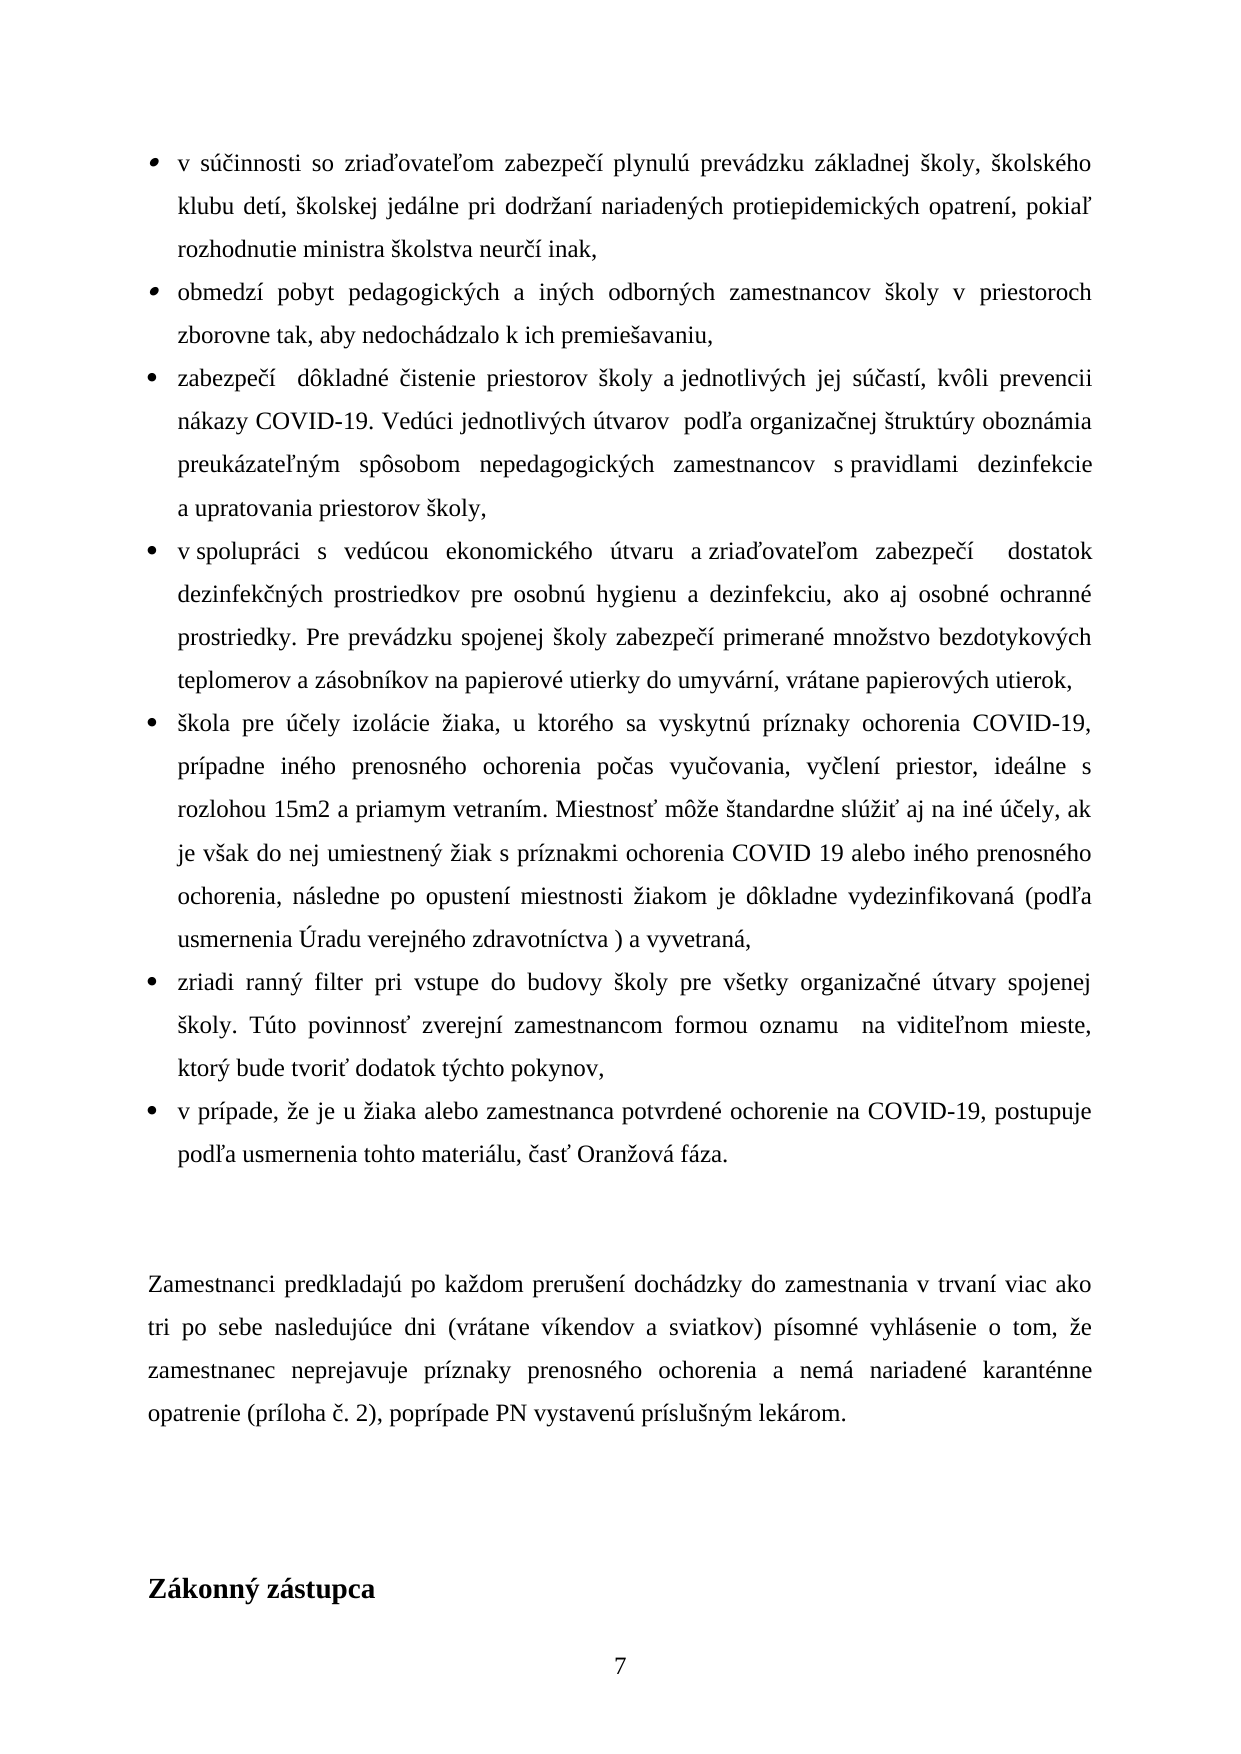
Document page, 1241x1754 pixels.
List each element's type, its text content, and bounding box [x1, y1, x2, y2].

list zriadi ranný filter pri vstupe do budovy školy pre všetky organizačné útvary spojenej školy. Túto povinnosť zverejní zamestnancom formou oznamu na viditeľnom mieste, ktorý bude tvoriť dodatok týchto pokynov, [148, 967, 1093, 1082]
list škola pre účely izolácie žiaka, u ktorého sa vyskytnú príznaky ochorenia COVID-19, prípadne iného prenosného ochorenia počas vyučovania, vyčlení priestor, ideálne s rozlohou 15m2 a priamym vetraním. Miestnosť môže štandardne slúžiť aj na iné účely, ak je však do nej umiestnený žiak s príznakmi ochorenia COVID 19 alebo iného prenosného ochorenia, následne po opustení miestnosti žiakom je dôkladne vydezinfikovaná (podľa usmernenia Úradu verejného zdravotníctva ) a vyvetraná, [148, 708, 1093, 953]
list v súčinnosti so zriaďovateľom zabezpečí plynulú prevádzku základnej školy, školského klubu detí, školskej jedálne pri dodržaní nariadených protiepidemických opatrení, pokiaľ rozhodnutie ministra školstva neurčí inak, [148, 148, 1093, 263]
text Zákonný zástupca [148, 1571, 1093, 1604]
text Zamestnanci predkladajú po každom prerušení dochádzky do zamestnania v trvaní viac ako tri po sebe nasledujúce dni (vrátane víkendov a sviatkov) písomné vyhlásenie o tom, že zamestnanec neprejavuje príznaky prenosného ochorenia a nemá nariadené karanténne opatrenie (príloha č. 2), poprípade PN vystavenú príslušným lekárom. [148, 1269, 1093, 1427]
list v prípade, že je u žiaka alebo zamestnanca potvrdené ochorenie na COVID-19, postupuje podľa usmernenia tohto materiálu, časť Oranžová fáza. [148, 1096, 1093, 1168]
list v spolupráci s vedúcou ekonomického útvaru a zriaďovateľom zabezpečí dostatok dezinfekčných prostriedkov pre osobnú hygienu a dezinfekciu, ako aj osobné ochranné prostriedky. Pre prevádzku spojenej školy zabezpečí primerané množstvo bezdotykových teplomerov a zásobníkov na papierové utierky do umyvární, vrátane papierových utierok, [148, 536, 1093, 694]
list obmedzí pobyt pedagogických a iných odborných zamestnancov školy v priestoroch zborovne tak, aby nedochádzalo k ich premiešavaniu, [148, 277, 1093, 349]
list zabezpečí dôkladné čistenie priestorov školy a jednotlivých jej súčastí, kvôli prevencii nákazy COVID-19. Vedúci jednotlivých útvarov podľa organizačnej štruktúry oboznámia preukázateľným spôsobom nepedagogických zamestnancov s pravidlami dezinfekcie a upratovania priestorov školy, [148, 363, 1093, 521]
